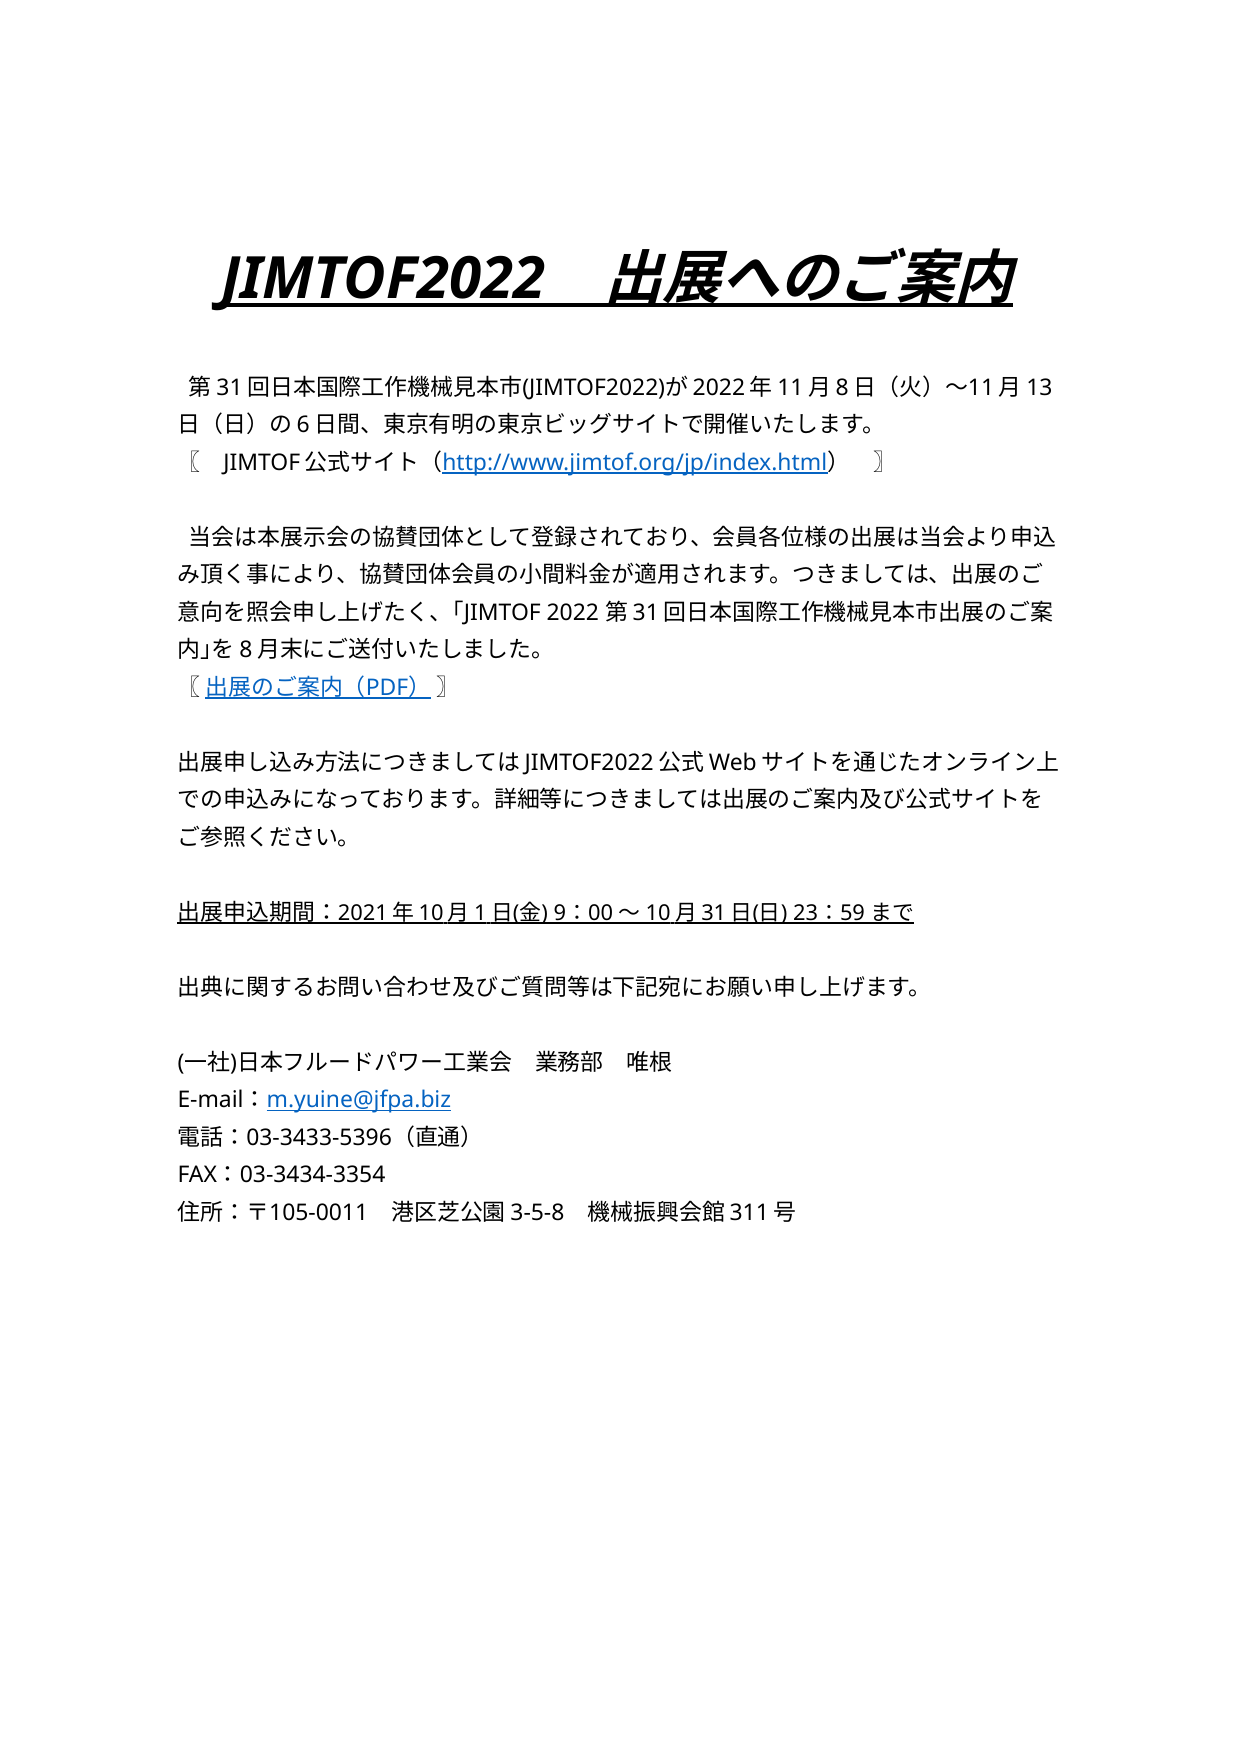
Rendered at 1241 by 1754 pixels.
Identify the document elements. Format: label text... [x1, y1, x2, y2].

text 出展申し込み方法につきましてはJIMTOF2022公式Webサイトを通じたオンライン上での申込みになっております。詳細等につきましては出展のご案内及び公式サイトをご参照ください。 [177, 742, 1063, 854]
text 〖 出展のご案内（PDF） 〗 [177, 667, 1063, 704]
text FAX：03-3434-3354 [177, 1154, 1063, 1192]
text 出典に関するお問い合わせ及びご質問等は下記宛にお願い申し上げます。 [177, 967, 1063, 1004]
text JIMTOF2022 出展へのご案内 [177, 217, 1063, 329]
text 出展申込期間：2021年10月1日(金) 9：00 ～ 10月31日(日) 23：59 まで [177, 892, 1063, 929]
text 電話：03-3433-5396（直通） [177, 1117, 1063, 1154]
text 当会は本展示会の協賛団体として登録されており、会員各位様の出展は当会より申込み頂く事により、協賛団体会員の小間料金が適用されます。つきましては、出展のご意向を照会申し上げたく、｢JIMTOF 2022 第31回日本国際工作機械見本市出展のご案内｣を8月末にご送付いたしました。 [177, 517, 1063, 667]
text E-mail：m.yuine@jfpa.biz [177, 1079, 1063, 1117]
text 〖 JIMTOF公式サイト（http://www.jimtof.org/jp/index.html） 〗 [177, 442, 1063, 479]
text (一社)日本フルードパワー工業会 業務部 唯根 [177, 1042, 1063, 1079]
text 第31回日本国際工作機械見本市(JIMTOF2022)が2022年11月8日（火）～11月13日（日）の6日間、東京有明の東京ビッグサイトで開催いたします。 [177, 367, 1063, 442]
text 住所：〒105‐0011 港区芝公園3‐5‐8 機械振興会館311号 [177, 1192, 1063, 1229]
